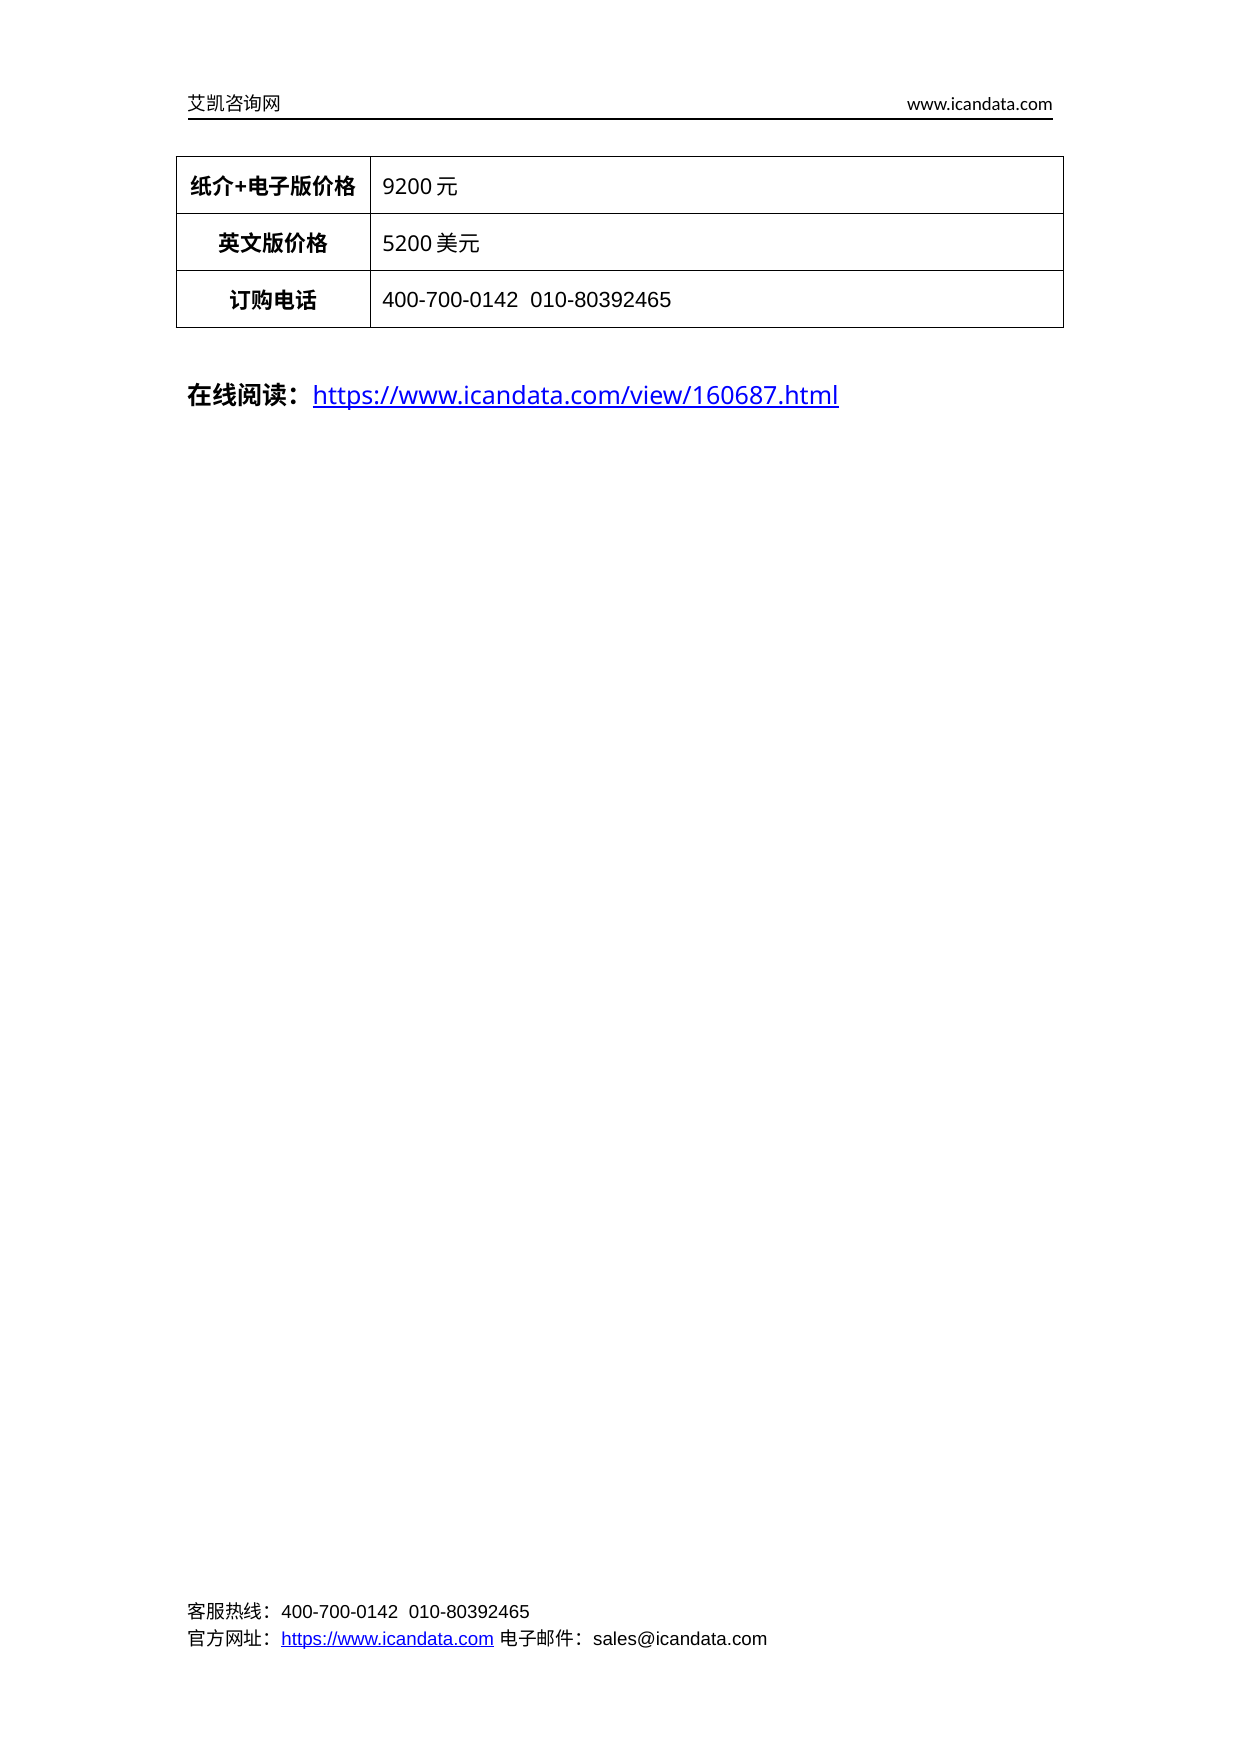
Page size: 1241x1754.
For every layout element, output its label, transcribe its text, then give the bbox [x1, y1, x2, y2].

table_cell 5200美元 [371, 214, 1063, 270]
table_cell 纸介+电子版价格 [177, 157, 370, 213]
table_cell 订购电话 [177, 271, 370, 327]
table_cell 英文版价格 [177, 214, 370, 270]
table_cell 400-700-0142 010-80392465 [371, 271, 1063, 327]
text 在线阅读：https://www.icandata.com/view/160687.html [187, 361, 1053, 426]
table_cell 9200元 [371, 157, 1063, 213]
